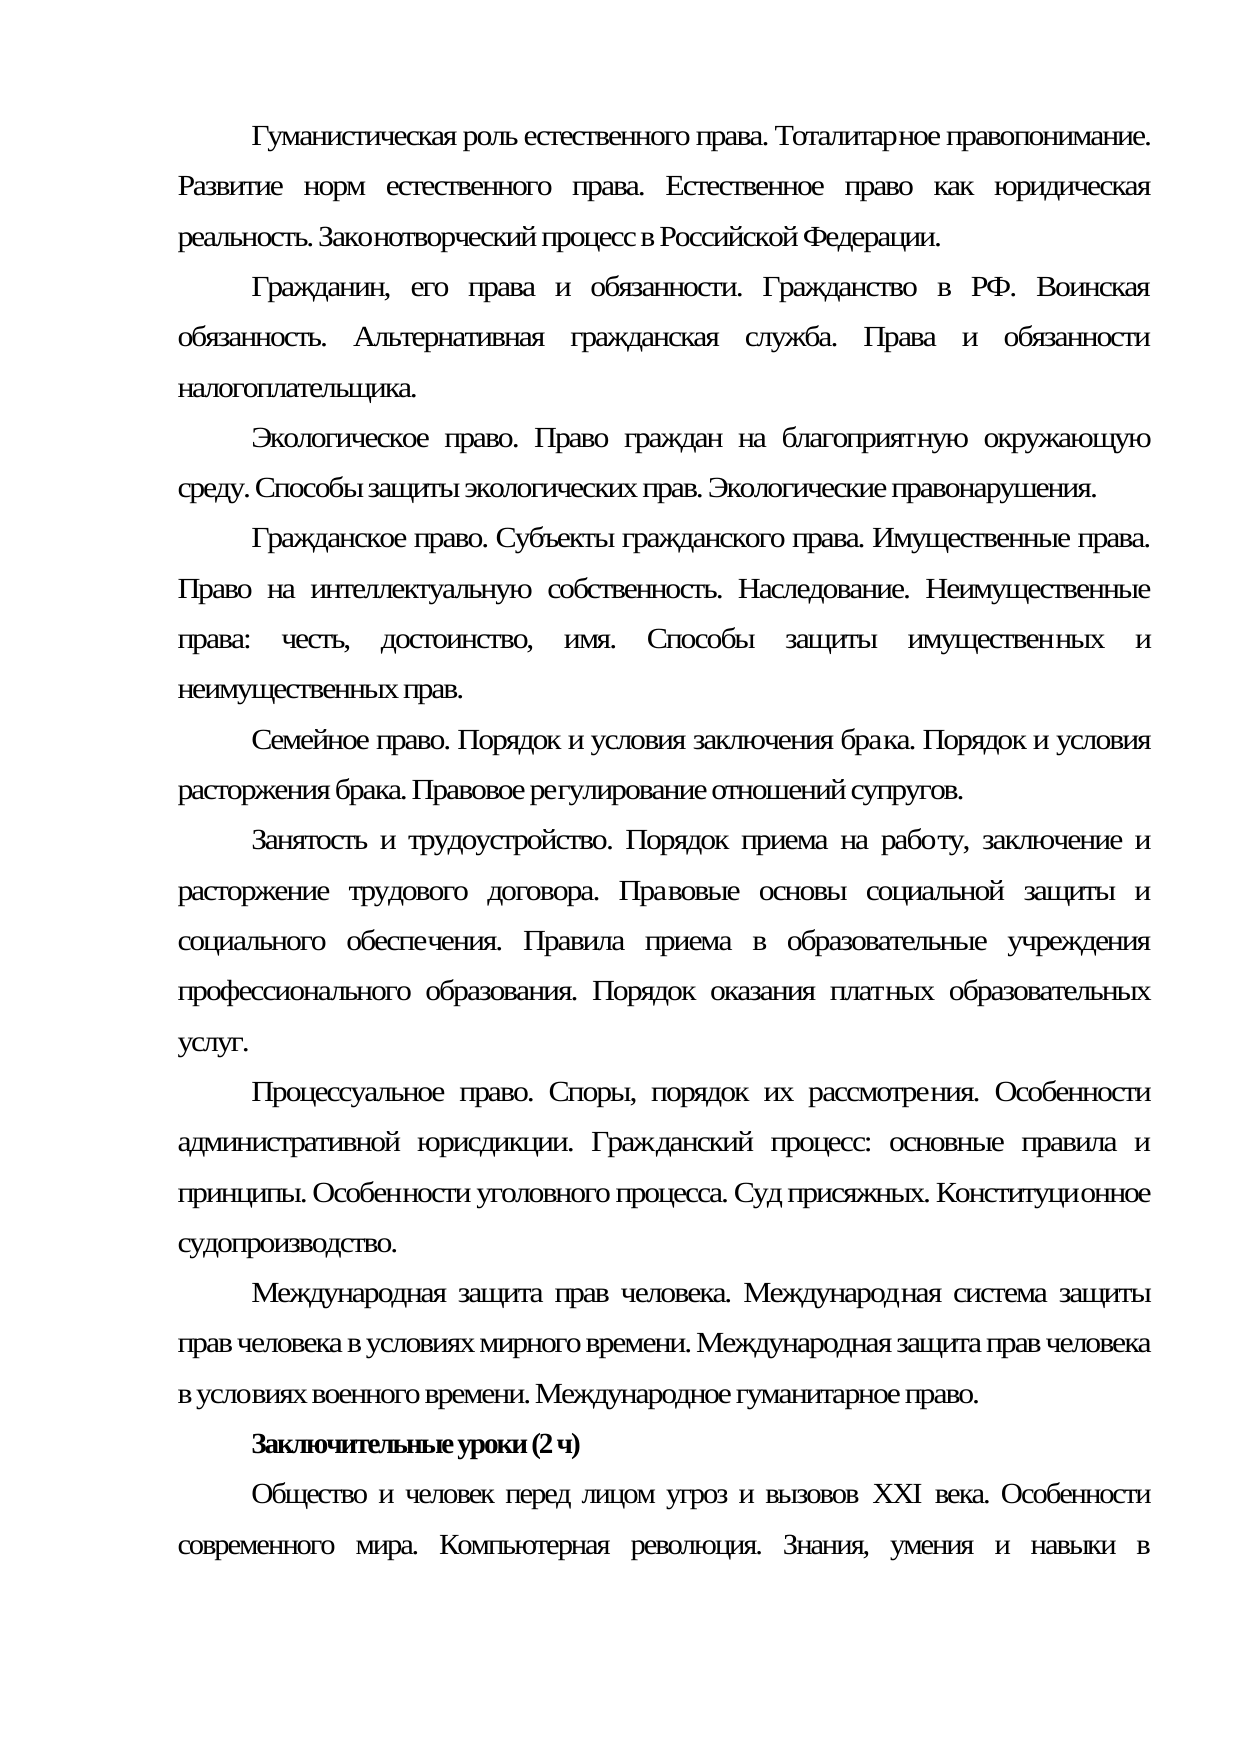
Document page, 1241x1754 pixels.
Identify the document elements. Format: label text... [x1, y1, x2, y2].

text Занятость и трудоустройство. Порядок приема на работу, заключение и расторжение трудового договора. Правовые основы социальной защиты и социального обеспечения. Правила приема в образовательные учреждения профессионального образования. Порядок оказания платных образовательных услуг. [177, 822, 1152, 1057]
text Заключительные уроки (2 ч) [177, 1426, 1152, 1460]
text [177, 1477, 1152, 1560]
text Гражданское право. Субъекты гражданского права. Имущественные права. Право на интеллектуальную собственность. Наследование. Неимущественные права: честь, достоинство, имя. Способы защиты имущественных и неимущественных прав. [177, 521, 1152, 705]
text Процессуальное право. Споры, порядок их рассмотрения. Особенности административной юрисдикции. Гражданский процесс: основные правила и принципы. Особенности уголовного процесса. Суд присяжных. Конституционное судопроизводство. [177, 1074, 1152, 1258]
text Гражданин, его права и обязанности. Гражданство в РФ. Воинская обязанность. Альтернативная гражданская служба. Права и обязанности налогоплательщика. [177, 269, 1152, 403]
text Международная защита прав человека. Международная система защиты прав человека в условиях мирного времени. Международная защита прав человека в условиях военного времени. Международное гуманитарное право. [177, 1275, 1152, 1409]
text Экологическое право. Право граждан на благоприятную окружающую среду. Способы защиты экологических прав. Экологические правонарушения. [177, 420, 1152, 504]
text Семейное право. Порядок и условия заключения брака. Порядок и условия расторжения брака. Правовое регулирование отношений супругов. [177, 722, 1152, 806]
text Гуманистическая роль естественного права. Тоталитарное правопонимание. Развитие норм естественного права. Естественное право как юридическая реальность. Законотворческий процесс в Российской Федерации. [177, 118, 1152, 252]
